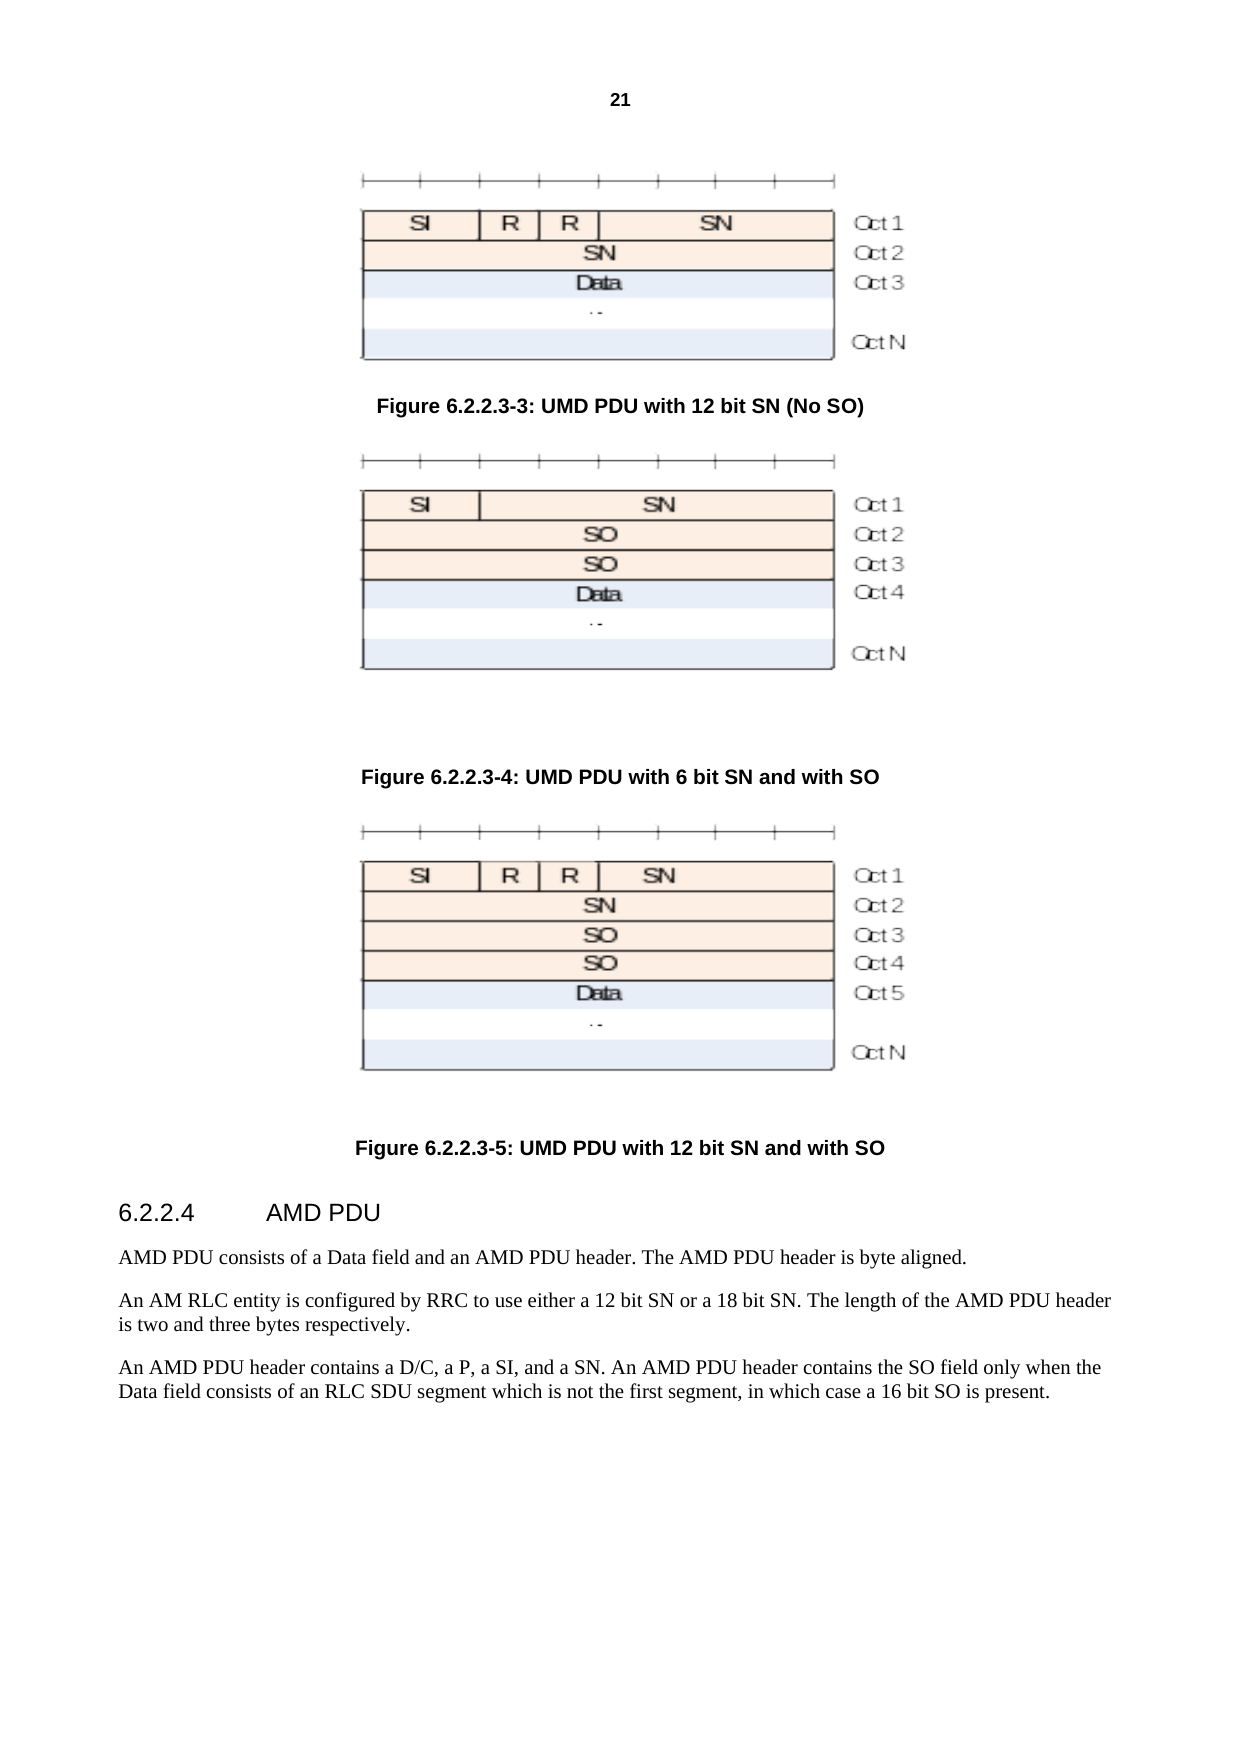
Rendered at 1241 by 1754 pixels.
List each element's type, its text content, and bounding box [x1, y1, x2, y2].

text Figure 6.2.2.3-5: UMD PDU with 12 bit SN and with SO [118, 1136, 1122, 1160]
text An AM RLC entity is configured by RRC to use either a 12 bit SN or a 18 bit SN. The length of the AMD PDU header is two and three bytes respectively. [118, 1288, 1122, 1336]
text Figure 6.2.2.3-3: UMD PDU with 12 bit SN (No SO) [118, 394, 1122, 418]
text An AMD PDU header contains a D/C, a P, a SI, and a SN. An AMD PDU header contains the SO field only when the Data field consists of an RLC SDU segment which is not the first segment, in which case a 16 bit SO is present. [118, 1355, 1122, 1403]
text Figure 6.2.2.3-4: UMD PDU with 6 bit SN and with SO [118, 765, 1122, 789]
text AMD PDU consists of a Data field and an AMD PDU header. The AMD PDU header is byte aligned. [118, 1245, 1122, 1269]
subtitle 6.2.2.4 AMD PDU [118, 1197, 1122, 1226]
